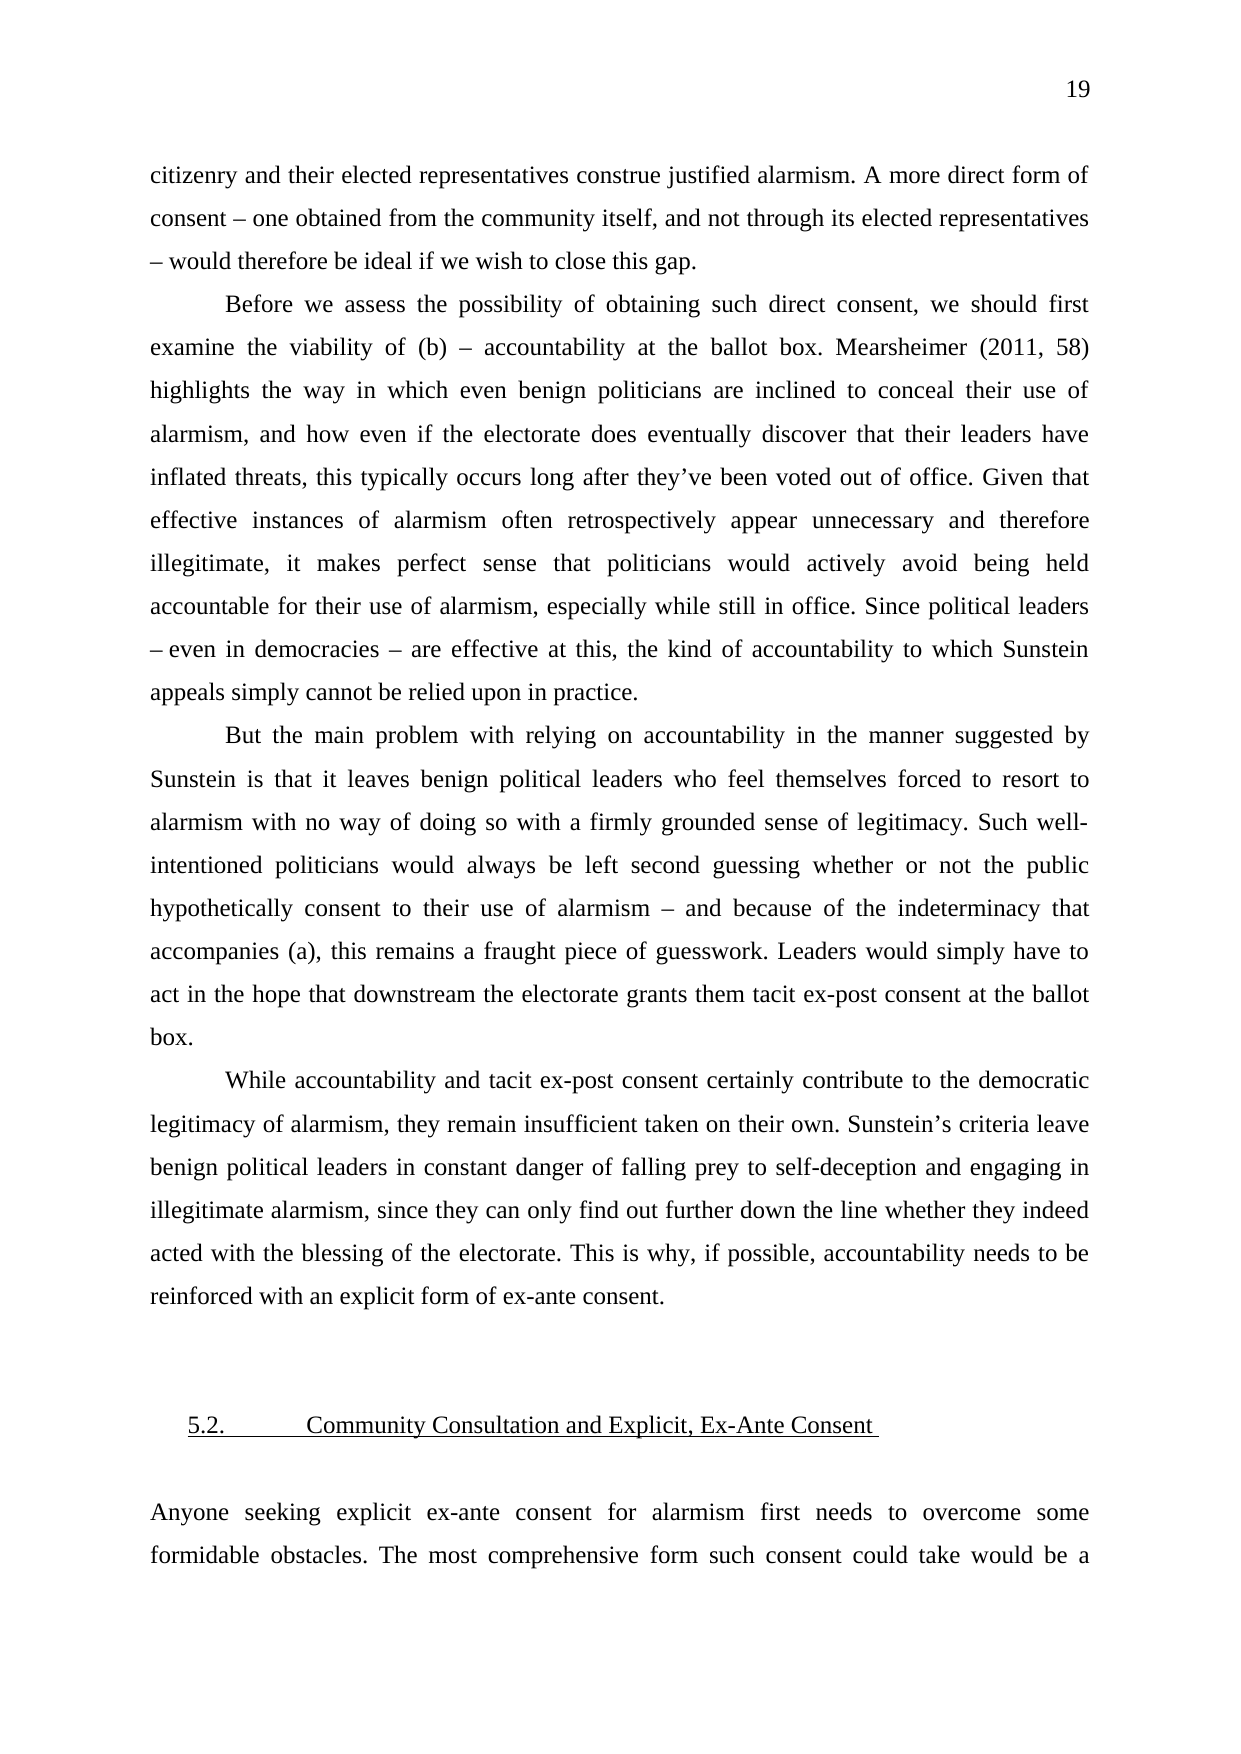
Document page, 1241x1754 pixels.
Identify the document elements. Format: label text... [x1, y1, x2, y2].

text But the main problem with relying on accountability in the manner suggested by Sunstein is that it leaves benign political leaders who feel themselves forced to resort to alarmism with no way of doing so with a firmly grounded sense of legitimacy. Such well-intentioned politicians would always be left second guessing whether or not the public hypothetically consent to their use of alarmism – and because of the indeterminacy that accompanies (a), this remains a fraught piece of guesswork. Leaders would simply have to act in the hope that downstream the electorate grants them tacit ex-post consent at the ballot box. [150, 721, 1090, 1051]
text While accountability and tacit ex-post consent certainly contribute to the democratic legitimacy of alarmism, they remain insufficient taken on their own. Sunstein’s criteria leave benign political leaders in constant danger of falling prey to self-deception and engaging in illegitimate alarmism, since they can only find out further down the line whether they indeed acted with the blessing of the electorate. This is why, if possible, accountability needs to be reinforced with an explicit form of ex-ante consent. [150, 1066, 1090, 1310]
subtitle Community Consultation and Explicit, Ex-Ante Consent [187, 1411, 1090, 1439]
text Before we assess the possibility of obtaining such direct consent, we should first examine the viability of (b) – accountability at the ballot box. Mearsheimer (2011, 58) highlights the way in which even benign politicians are inclined to conceal their use of alarmism, and how even if the electorate does eventually discover that their leaders have inflated threats, this typically occurs long after they’ve been voted out of office. Given that effective instances of alarmism often retrospectively appear unnecessary and therefore illegitimate, it makes perfect sense that politicians would actively avoid being held accountable for their use of alarmism, especially while still in office. Since political leaders – even in democracies – are effective at this, the kind of accountability to which Sunstein appeals simply cannot be relied upon in practice. [150, 289, 1090, 706]
